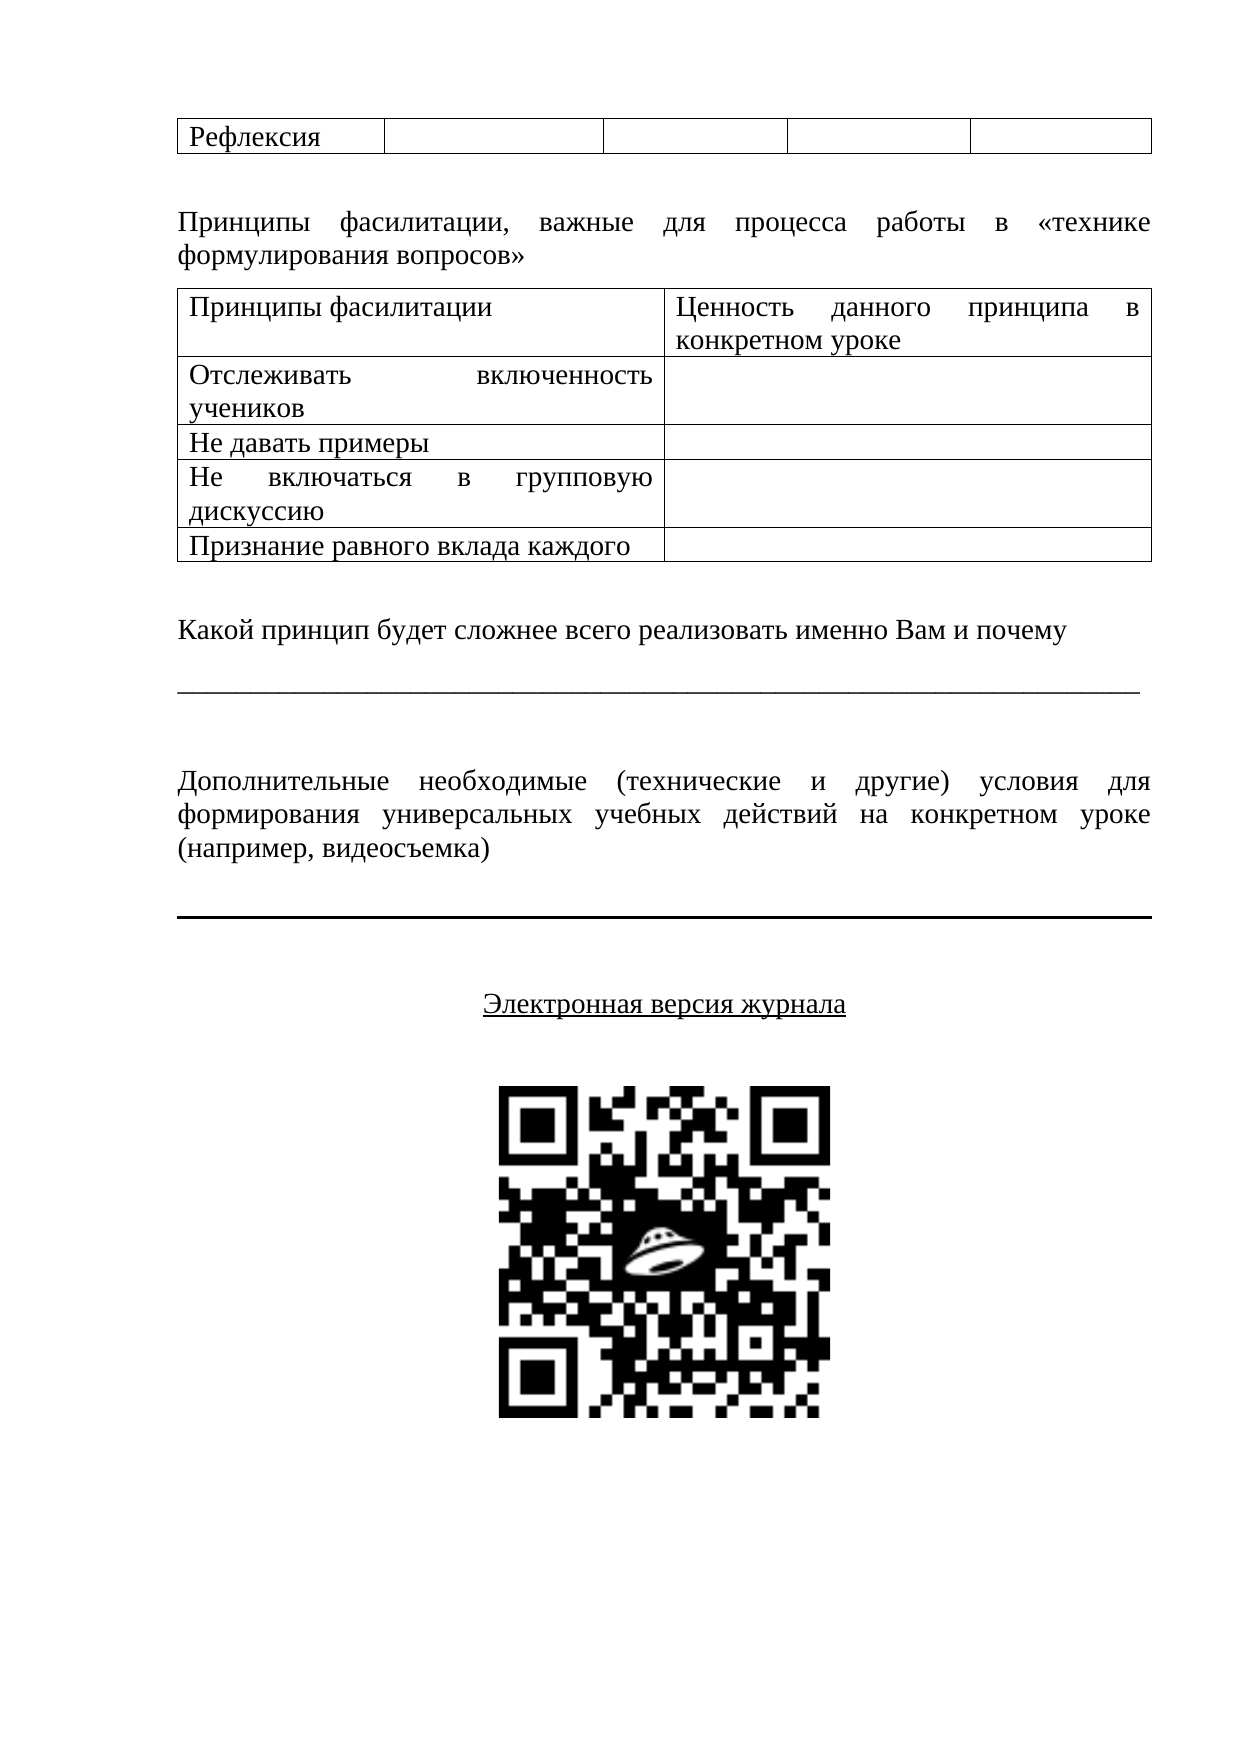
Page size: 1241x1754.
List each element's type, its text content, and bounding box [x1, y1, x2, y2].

text Электронная версия журнала [177, 986, 1152, 1019]
table_cell Отслеживать включенность учеников [178, 357, 664, 424]
table_cell Не включаться в групповую дискуссию [178, 460, 664, 527]
table_cell [665, 425, 1151, 458]
table_header Ценность данного принципа в конкретном уроке [665, 289, 1151, 356]
text Дополнительные необходимые (технические и другие) условия для формирования универсальных учебных действий на конкретном уроке (например, видеосъемка) [177, 763, 1152, 864]
table_cell [665, 460, 1151, 527]
table_cell Не давать примеры [178, 425, 664, 458]
table_cell [665, 357, 1151, 424]
table_cell Рефлексия [178, 119, 384, 153]
table_cell [665, 528, 1151, 561]
text __________________________________________________________________ [177, 663, 1152, 696]
table_cell Признание равного вклада каждого [178, 528, 664, 561]
text Какой принцип будет сложнее всего реализовать именно Вам и почему [177, 612, 1152, 646]
table_cell [604, 119, 787, 153]
text Принципы фасилитации, важные для процесса работы в «технике формулирования вопросов» [177, 204, 1152, 271]
table_cell [788, 119, 970, 153]
table_cell [971, 119, 1151, 153]
picture [498, 1086, 831, 1418]
table_header Принципы фасилитации [178, 289, 664, 356]
table_cell [385, 119, 603, 153]
